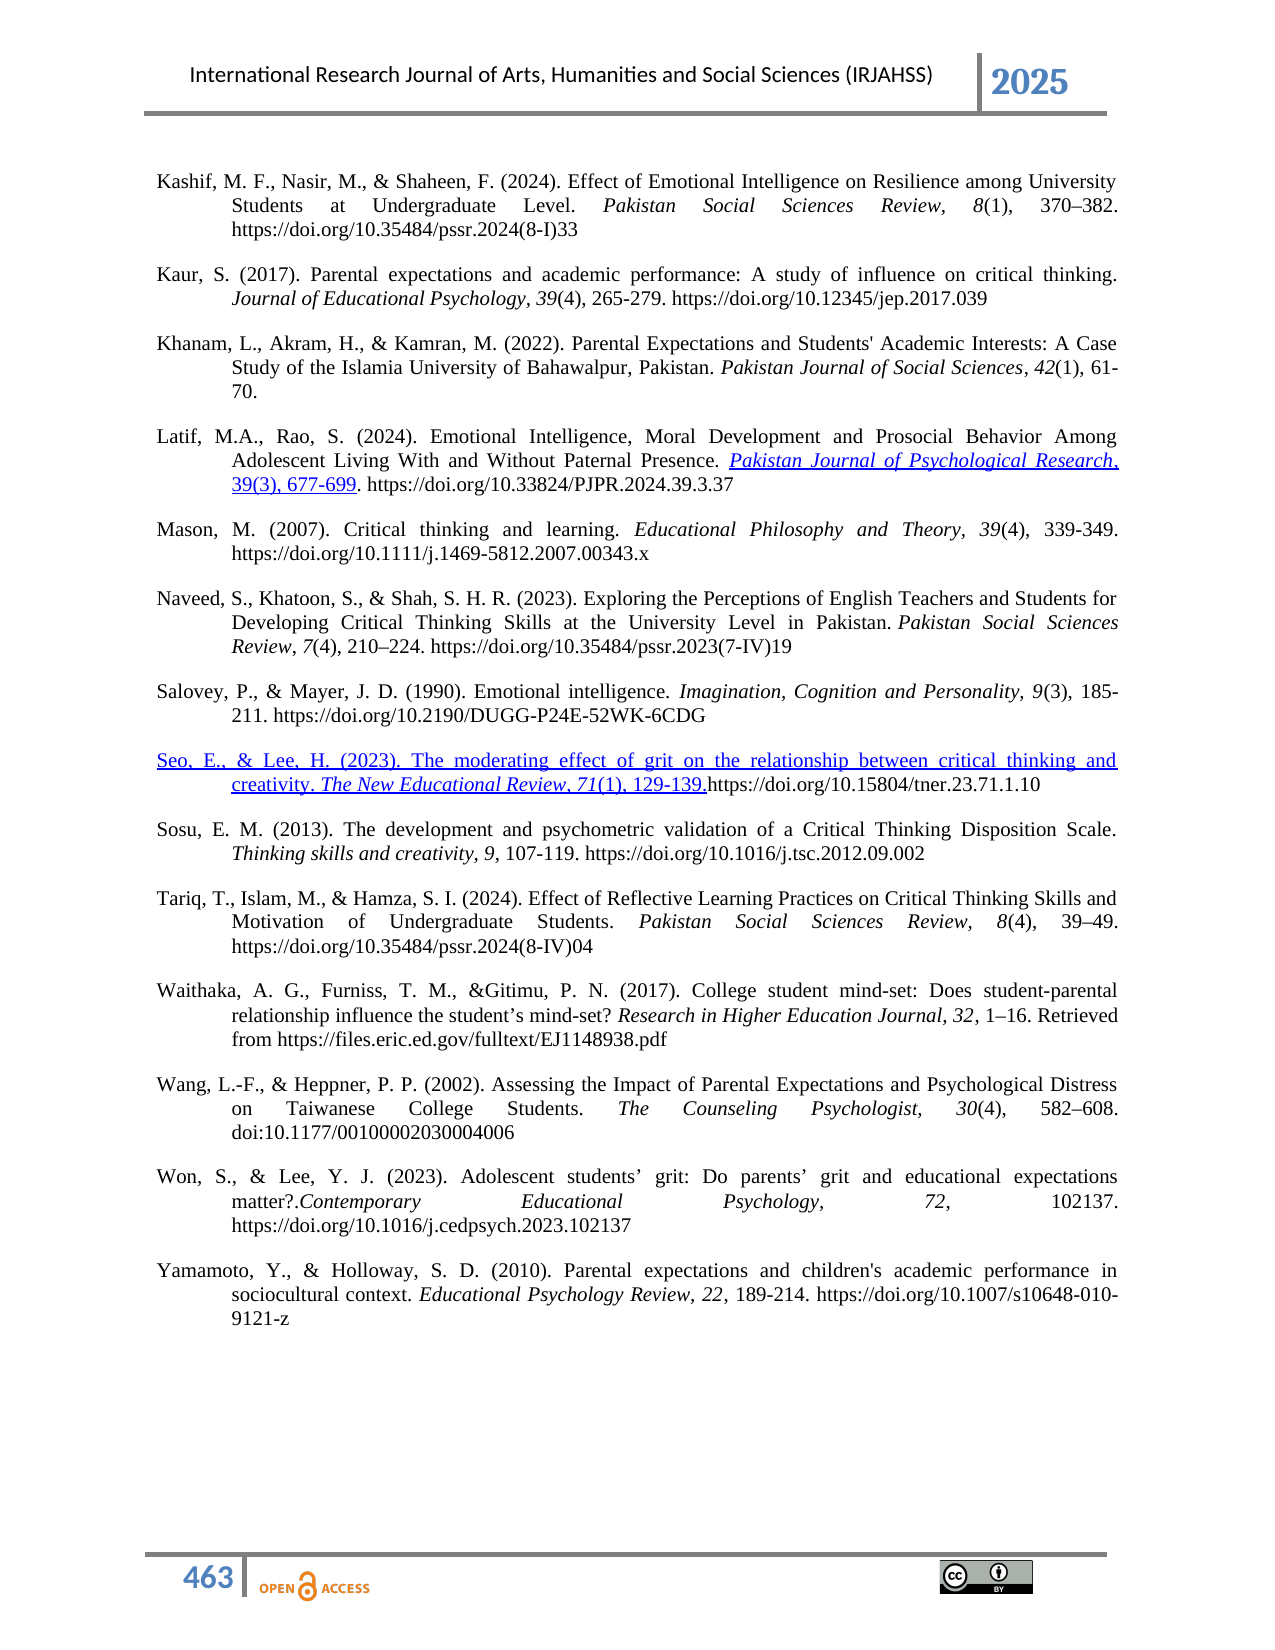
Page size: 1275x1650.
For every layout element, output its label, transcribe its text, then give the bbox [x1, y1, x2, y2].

picture [252, 1560, 375, 1610]
text Seo, E., & Lee, H. (2023). The moderating effect of grit on the relationship between critical thinking and creativity. The New Educational Review, 71(1), 129-139.https://doi.org/10.15804/tner.23.71.1.10 [156, 747, 1118, 768]
text Kashif, M. F., Nasir, M., & Shaheen, F. (2024). Effect of Emotional Intelligence on Resilience among University Students at Undergraduate Level. Pakistan Social Sciences Review, 8(1), 370–382. https://doi.org/10.35484/pssr.2024(8-I)33 [156, 168, 1118, 241]
text Sosu, E. M. (2013). The development and psychometric validation of a Critical Thinking Disposition Scale. Thinking skills and creativity, 9, 107-119. https://doi.org/10.1016/j.tsc.2012.09.002 [156, 816, 1118, 864]
text Seo, E., & Lee, H. (2023). The moderating effect of grit on the relationship between critical thinking and creativity. The New Educational Review, 71(1), 129-139.https://doi.org/10.15804/tner.23.71.1.10 [156, 769, 1118, 796]
text Waithaka, A. G., Furniss, T. M., &Gitimu, P. N. (2017). College student mind-set: Does student-parental relationship influence the student’s mind-set? Research in Higher Education Journal, 32, 1–16. Retrieved from https://files.eric.ed.gov/fulltext/EJ1148938.pdf [156, 978, 1118, 1051]
text Won, S., & Lee, Y. J. (2023). Adolescent students’ grit: Do parents’ grit and educational expectations matter?.Contemporary Educational Psychology, 72, 102137. https://doi.org/10.1016/j.cedpsych.2023.102137 [156, 1164, 1118, 1237]
text Naveed, S., Khatoon, S., & Shah, S. H. R. (2023). Exploring the Perceptions of English Teachers and Students for Developing Critical Thinking Skills at the University Level in Pakistan. Pakistan Social Sciences Review, 7(4), 210–224. https://doi.org/10.35484/pssr.2023(7-IV)19 [156, 586, 1118, 658]
text Khanam, L., Akram, H., & Kamran, M. (2022). Parental Expectations and Students' Academic Interests: A Case Study of the Islamia University of Bahawalpur, Pakistan. Pakistan Journal of Social Sciences, 42(1), 61-70. [156, 331, 1118, 403]
text Kaur, S. (2017). Parental expectations and academic performance: A study of influence on critical thinking. Journal of Educational Psychology, 39(4), 265-279. https://doi.org/10.12345/jep.2017.039 [156, 262, 1118, 310]
picture [939, 1560, 1033, 1594]
text Wang, L.-F., & Heppner, P. P. (2002). Assessing the Impact of Parental Expectations and Psychological Distress on Taiwanese College Students. The Counseling Psychologist, 30(4), 582–608. doi:10.1177/00100002030004006 [156, 1071, 1118, 1144]
text Tariq, T., Islam, M., & Hamza, S. I. (2024). Effect of Reflective Learning Practices on Critical Thinking Skills and Motivation of Undergraduate Students. Pakistan Social Sciences Review, 8(4), 39–49. https://doi.org/10.35484/pssr.2024(8-IV)04 [156, 885, 1118, 958]
text Yamamoto, Y., & Holloway, S. D. (2010). Parental expectations and children's academic performance in sociocultural context. Educational Psychology Review, 22, 189-214. https://doi.org/10.1007/s10648-010-9121-z [156, 1257, 1118, 1330]
text Salovey, P., & Mayer, J. D. (1990). Emotional intelligence. Imagination, Cognition and Personality, 9(3), 185-211. https://doi.org/10.2190/DUGG-P24E-52WK-6CDG [156, 678, 1118, 727]
text Latif, M.A., Rao, S. (2024). Emotional Intelligence, Moral Development and Prosocial Behavior Among Adolescent Living With and Without Paternal Presence. Pakistan Journal of Psychological Research, 39(3), 677-699. https://doi.org/10.33824/PJPR.2024.39.3.37 [156, 423, 1118, 496]
text Mason, M. (2007). Critical thinking and learning. Educational Philosophy and Theory, 39(4), 339-349. https://doi.org/10.1111/j.1469-5812.2007.00343.x [156, 517, 1118, 565]
